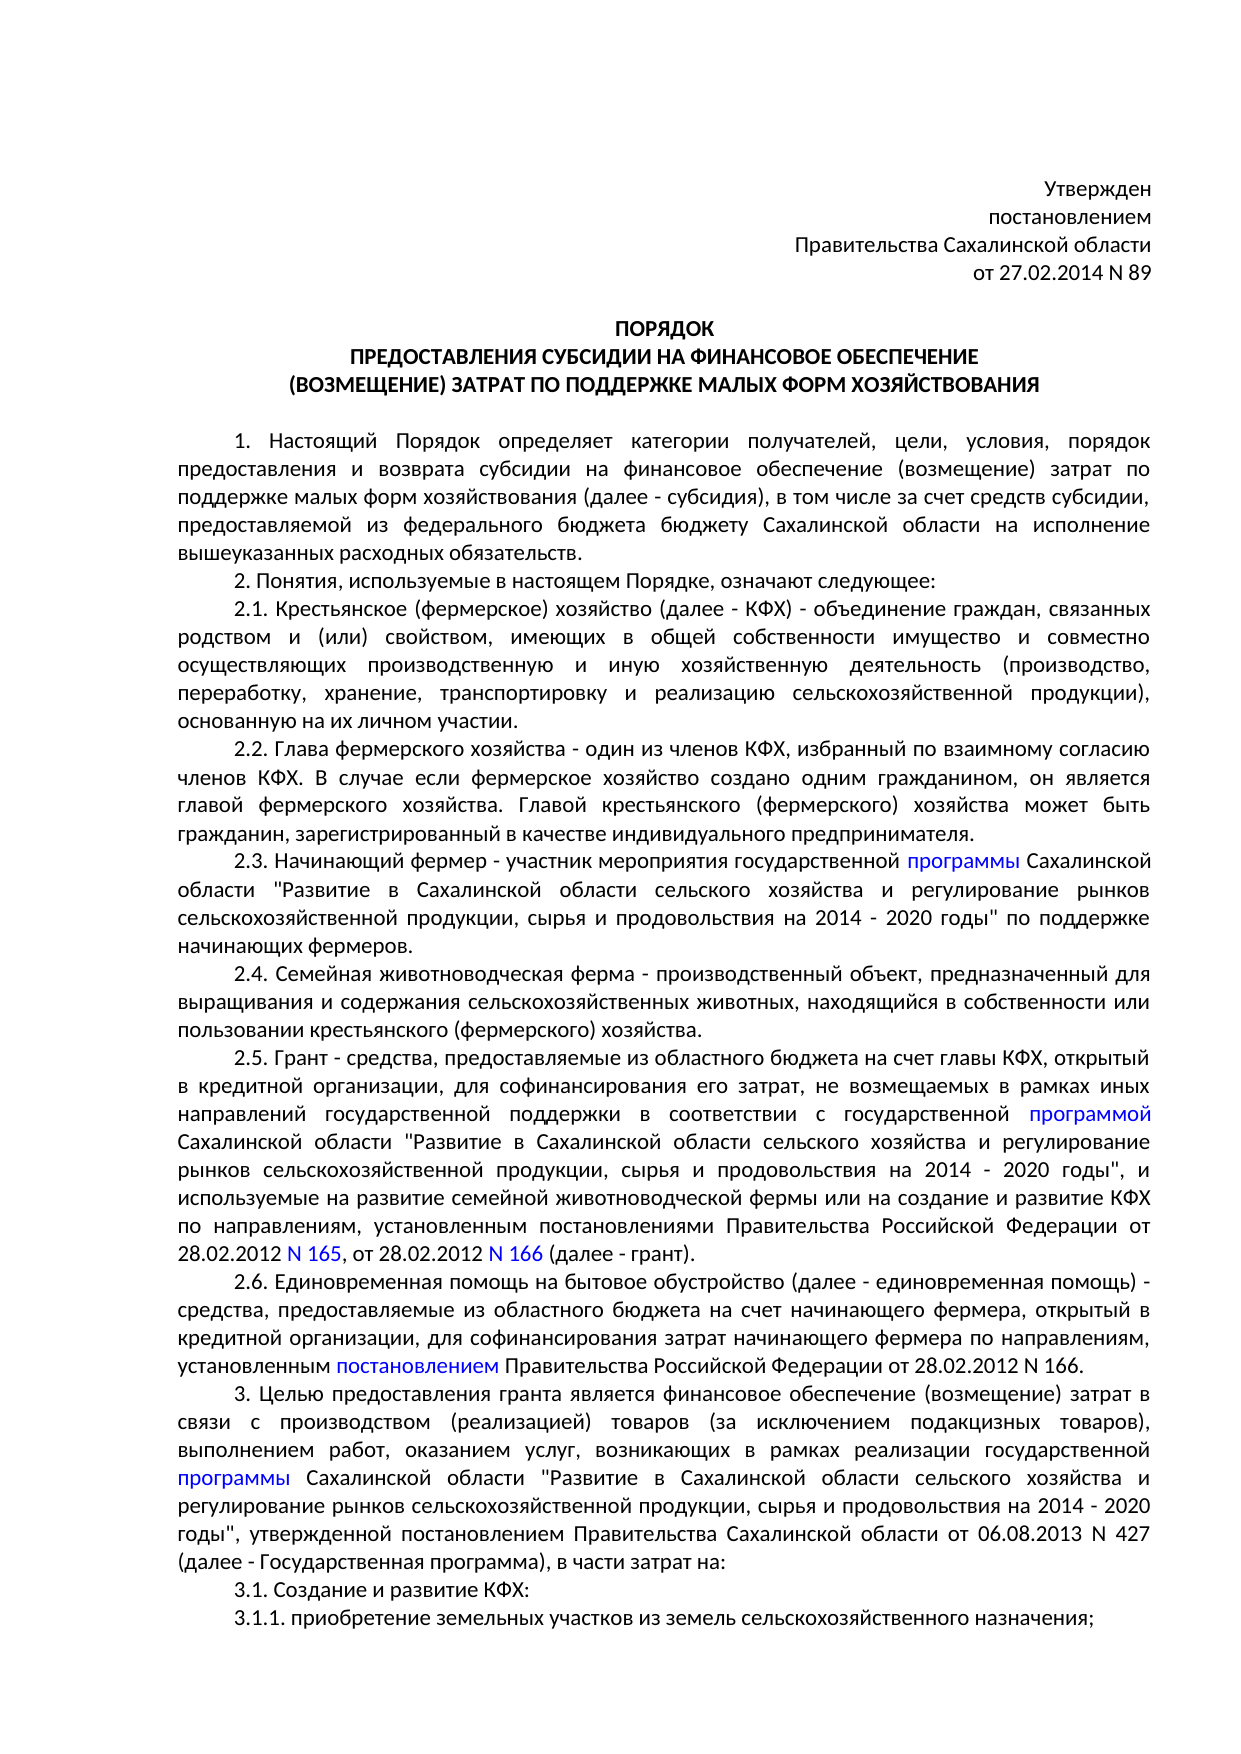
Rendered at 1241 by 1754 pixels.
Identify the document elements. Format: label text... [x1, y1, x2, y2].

text 2.4. Семейная животноводческая ферма - производственный объект, предназначенный для выращивания и содержания сельскохозяйственных животных, находящийся в собственности или пользовании крестьянского (фермерского) хозяйства. [177, 959, 1152, 1043]
text 3. Целью предоставления гранта является финансовое обеспечение (возмещение) затрат в связи с производством (реализацией) товаров (за исключением подакцизных товаров), выполнением работ, оказанием услуг, возникающих в рамках реализации государственной программы Сахалинской области "Развитие в Сахалинской области сельского хозяйства и регулирование рынков сельскохозяйственной продукции, сырья и продовольствия на 2014 - 2020 годы", утвержденной постановлением Правительства Сахалинской области от 06.08.2013 N 427 (далее - Государственная программа), в части затрат на: [177, 1379, 1152, 1575]
text ПОРЯДОК [177, 314, 1152, 342]
text 2.5. Грант - средства, предоставляемые из областного бюджета на счет главы КФХ, открытый в кредитной организации, для софинансирования его затрат, не возмещаемых в рамках иных направлений государственной поддержки в соответствии с государственной программой Сахалинской области "Развитие в Сахалинской области сельского хозяйства и регулирование рынков сельскохозяйственной продукции, сырья и продовольствия на 2014 - 2020 годы", и используемые на развитие семейной животноводческой фермы или на создание и развитие КФХ по направлениям, установленным постановлениями Правительства Российской Федерации от 28.02.2012 N 165, от 28.02.2012 N 166 (далее - грант). [177, 1043, 1152, 1267]
text 3.1. Создание и развитие КФХ: [177, 1575, 1152, 1603]
text 2.1. Крестьянское (фермерское) хозяйство (далее - КФХ) - объединение граждан, связанных родством и (или) свойством, имеющих в общей собственности имущество и совместно осуществляющих производственную и иную хозяйственную деятельность (производство, переработку, хранение, транспортировку и реализацию сельскохозяйственной продукции), основанную на их личном участии. [177, 594, 1152, 734]
text 2.6. Единовременная помощь на бытовое обустройство (далее - единовременная помощь) - средства, предоставляемые из областного бюджета на счет начинающего фермера, открытый в кредитной организации, для софинансирования затрат начинающего фермера по направлениям, установленным постановлением Правительства Российской Федерации от 28.02.2012 N 166. [177, 1267, 1152, 1379]
text 2.2. Глава фермерского хозяйства - один из членов КФХ, избранный по взаимному согласию членов КФХ. В случае если фермерское хозяйство создано одним гражданином, он является главой фермерского хозяйства. Главой крестьянского (фермерского) хозяйства может быть гражданин, зарегистрированный в качестве индивидуального предпринимателя. [177, 734, 1152, 847]
text Правительства Сахалинской области [177, 230, 1152, 258]
text 2. Понятия, используемые в настоящем Порядке, означают следующее: [177, 566, 1152, 594]
text 2.3. Начинающий фермер - участник мероприятия государственной программы Сахалинской области "Развитие в Сахалинской области сельского хозяйства и регулирование рынков сельскохозяйственной продукции, сырья и продовольствия на 2014 - 2020 годы" по поддержке начинающих фермеров. [177, 847, 1152, 959]
text 3.1.1. приобретение земельных участков из земель сельскохозяйственного назначения; [177, 1603, 1152, 1631]
text (ВОЗМЕЩЕНИЕ) ЗАТРАТ ПО ПОДДЕРЖКЕ МАЛЫХ ФОРМ ХОЗЯЙСТВОВАНИЯ [177, 370, 1152, 398]
text от 27.02.2014 N 89 [177, 258, 1152, 286]
text ПРЕДОСТАВЛЕНИЯ СУБСИДИИ НА ФИНАНСОВОЕ ОБЕСПЕЧЕНИЕ [177, 342, 1152, 370]
text постановлением [177, 202, 1152, 230]
text 1. Настоящий Порядок определяет категории получателей, цели, условия, порядок предоставления и возврата субсидии на финансовое обеспечение (возмещение) затрат по поддержке малых форм хозяйствования (далее - субсидия), в том числе за счет средств субсидии, предоставляемой из федерального бюджета бюджету Сахалинской области на исполнение вышеуказанных расходных обязательств. [177, 426, 1152, 566]
text Утвержден [177, 174, 1152, 202]
